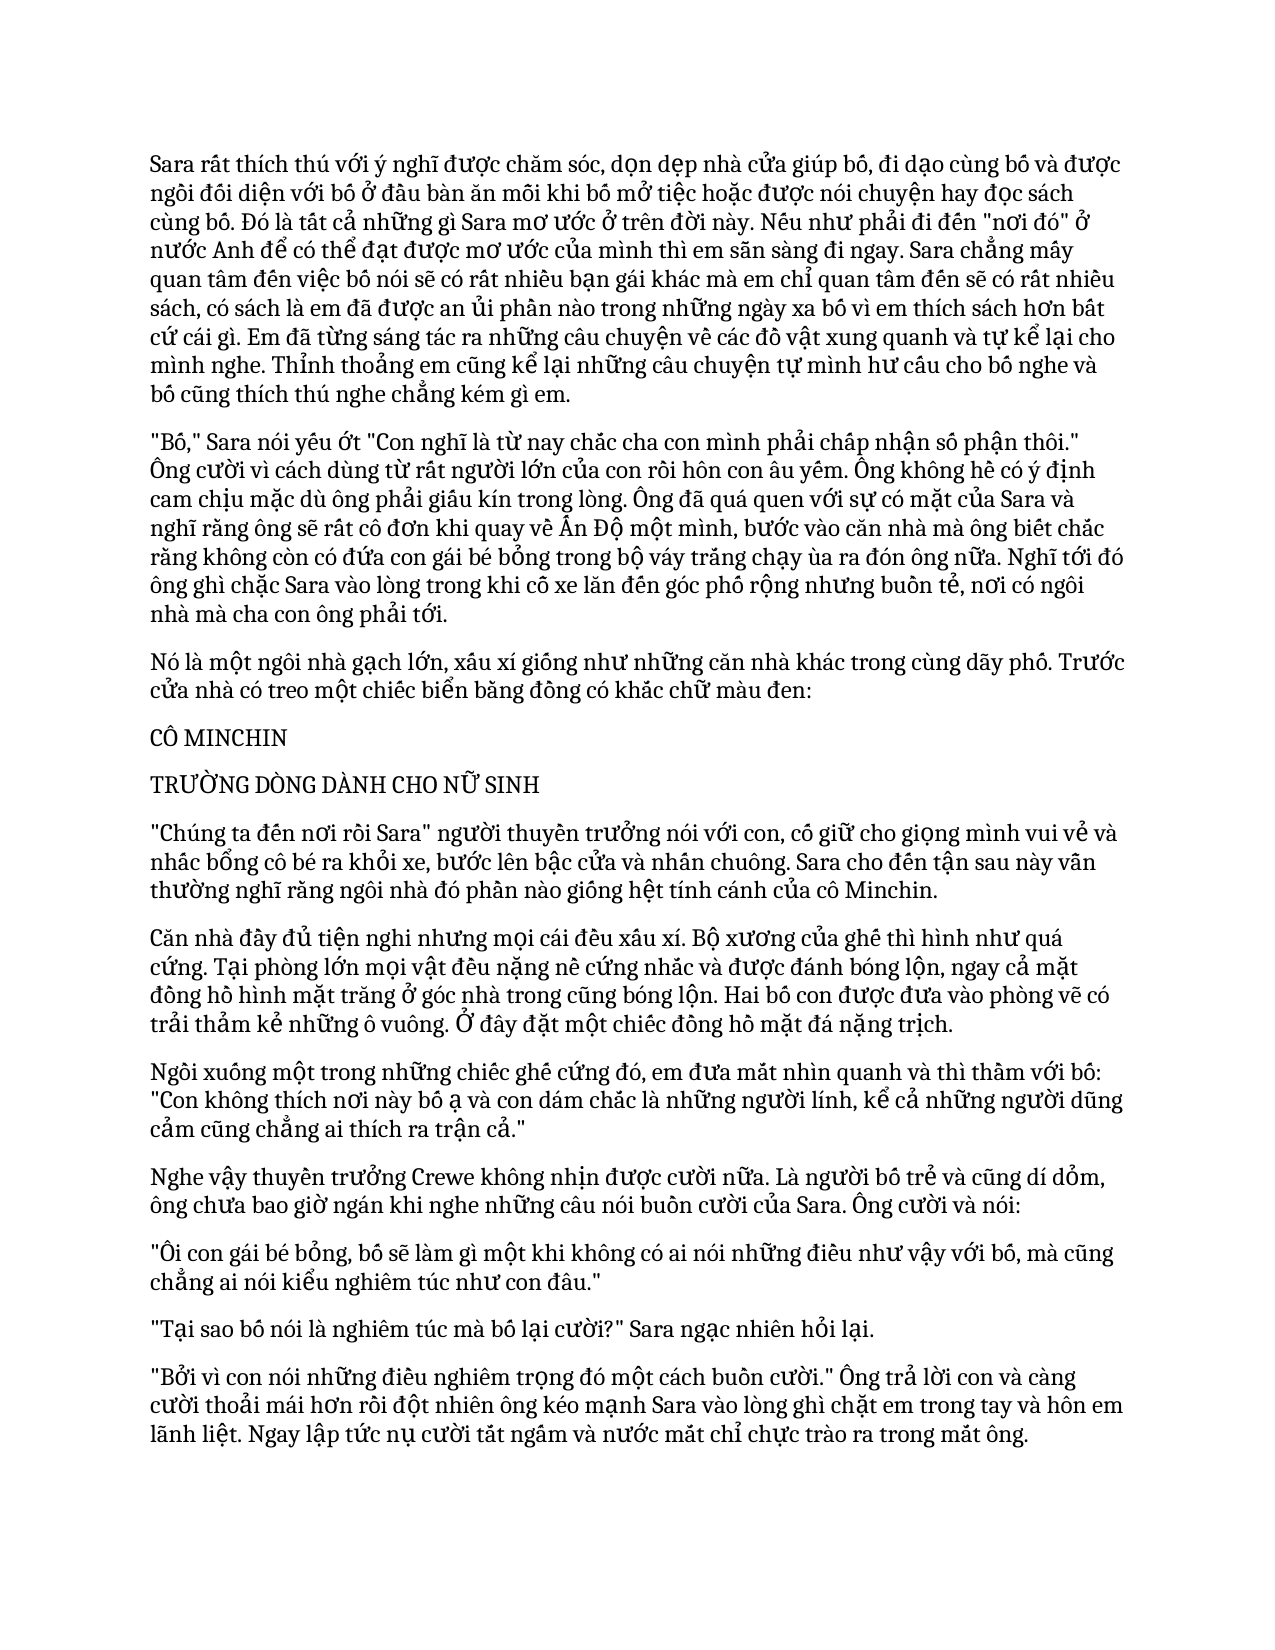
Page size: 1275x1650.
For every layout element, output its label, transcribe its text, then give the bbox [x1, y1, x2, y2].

text "Bố," Sara nói yếu ớt "Con nghĩ là từ nay chắc cha con mình phải chấp nhận số phận thôi." Ông cười vì cách dùng từ rất người lớn của con rồi hôn con âu yếm. Ông không hề có ý định cam chịu mặc dù ông phải giấu kín trong lòng. Ông đã quá quen với sự có mặt của Sara và nghĩ rằng ông sẽ rất cô đơn khi quay về Ấn Độ một mình, bước vào căn nhà mà ông biết chắc rằng không còn có đứa con gái bé bỏng trong bộ váy trắng chạy ùa ra đón ông nữa. Nghĩ tới đó ông ghì chặc Sara vào lòng trong khi cỗ xe lăn đến góc phố rộng nhưng buồn tẻ, nơi có ngôi nhà mà cha con ông phải tới. [150, 427, 1125, 629]
text "Tại sao bố nói là nghiêm túc mà bố lại cười?" Sara ngạc nhiên hỏi lại. [150, 1315, 1125, 1344]
text "Ôi con gái bé bỏng, bố sẽ làm gì một khi không có ai nói những điều như vậy với bố, mà cũng chẳng ai nói kiểu nghiêm túc như con đâu." [150, 1239, 1125, 1296]
text "Bởi vì con nói những điều nghiêm trọng đó một cách buồn cười." Ông trả lời con và càng cười thoải mái hơn rồi đột nhiên ông kéo mạnh Sara vào lòng ghì chặt em trong tay và hôn em lãnh liệt. Ngay lập tức nụ cười tắt ngấm và nước mắt chỉ chực trào ra trong mắt ông. [150, 1362, 1125, 1449]
text "Chúng ta đến nơi rồi Sara" người thuyền trưởng nói với con, cố giữ cho giọng mình vui vẻ và nhấc bổng cô bé ra khỏi xe, bước lên bậc cửa và nhấn chuông. Sara cho đến tận sau này vẫn thường nghĩ rằng ngôi nhà đó phần nào giống hệt tính cánh của cô Minchin. [150, 819, 1125, 905]
text CÔ MINCHIN [150, 724, 1125, 752]
text TRƯỜNG DÒNG DÀNH CHO NỮ SINH [150, 771, 1125, 800]
text Nghe vậy thuyền trưởng Crewe không nhịn được cười nữa. Là người bố trẻ và cũng dí dỏm, ông chưa bao giờ ngán khi nghe những câu nói buồn cười của Sara. Ông cười và nói: [150, 1162, 1125, 1220]
text Sara rất thích thú với ý nghĩ được chăm sóc, dọn dẹp nhà cửa giúp bố, đi dạo cùng bố và được ngồi đối diện với bố ở đầu bàn ăn mỗi khi bố mở tiệc hoặc được nói chuyện hay đọc sách cùng bố. Đó là tất cả những gì Sara mơ ước ở trên đời này. Nếu như phải đi đến "nơi đó" ở nước Anh để có thể đạt được mơ ước của mình thì em sẵn sàng đi ngay. Sara chẳng mấy quan tâm đến việc bố nói sẽ có rất nhiều bạn gái khác mà em chỉ quan tâm đến sẽ có rất nhiều sách, có sách là em đã được an ủi phần nào trong những ngày xa bố vì em thích sách hơn bất cứ cái gì. Em đã từng sáng tác ra những câu chuyện về các đồ vật xung quanh và tự kể lại cho mình nghe. Thỉnh thoảng em cũng kể lại những câu chuyện tự mình hư cấu cho bố nghe và bố cũng thích thú nghe chẳng kém gì em. [150, 150, 1125, 409]
text Căn nhà đầy đủ tiện nghi nhưng mọi cái đều xấu xí. Bộ xương của ghế thì hình như quá cứng. Tại phòng lớn mọi vật đều nặng nề cứng nhắc và được đánh bóng lộn, ngay cả mặt đồng hồ hình mặt trăng ở góc nhà trong cũng bóng lộn. Hai bố con được đưa vào phòng vẽ có trải thảm kẻ những ô vuông. Ở đây đặt một chiếc đồng hồ mặt đá nặng trịch. [150, 924, 1125, 1039]
text Ngồi xuống một trong những chiếc ghế cứng đó, em đưa mắt nhìn quanh và thì thầm với bố: "Con không thích nơi này bố ạ và con dám chắc là những người lính, kể cả những người dũng cảm cũng chẳng ai thích ra trận cả." [150, 1057, 1125, 1144]
text Nó là một ngôi nhà gạch lớn, xấu xí giống như những căn nhà khác trong cùng dãy phố. Trước cửa nhà có treo một chiếc biển bằng đồng có khắc chữ màu đen: [150, 647, 1125, 705]
